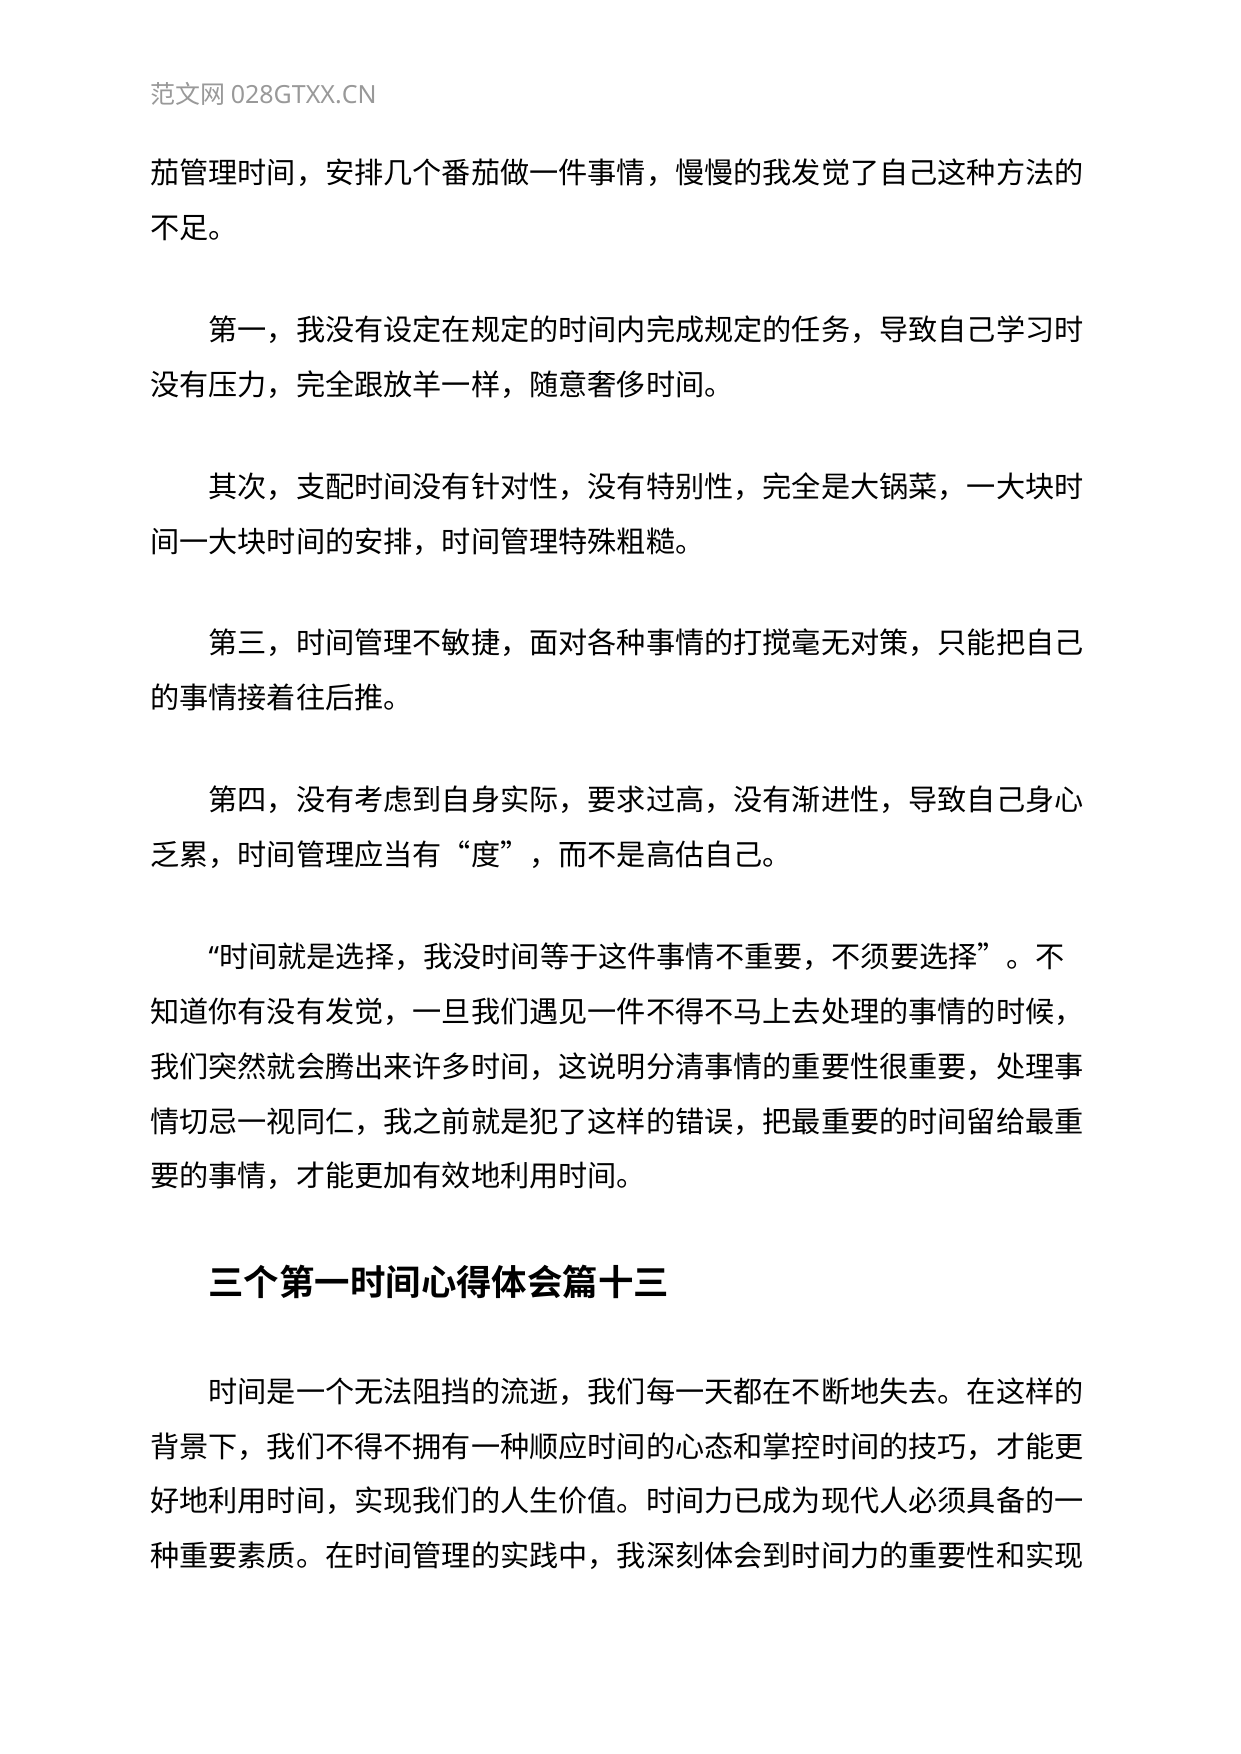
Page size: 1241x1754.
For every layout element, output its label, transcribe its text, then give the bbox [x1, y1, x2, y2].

text 第一，我没有设定在规定的时间内完成规定的任务，导致自己学习时没有压力，完全跟放羊一样，随意奢侈时间。 [150, 307, 1090, 404]
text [150, 150, 1090, 247]
text 三个第一时间心得体会篇十三 [150, 1255, 1090, 1306]
text “时间就是选择，我没时间等于这件事情不重要，不须要选择”。不知道你有没有发觉，一旦我们遇见一件不得不马上去处理的事情的时候，我们突然就会腾出来许多时间，这说明分清事情的重要性很重要，处理事情切忌一视同仁，我之前就是犯了这样的错误，把最重要的时间留给最重要的事情，才能更加有效地利用时间。 [150, 933, 1090, 1195]
text 其次，支配时间没有针对性，没有特别性，完全是大锅菜，一大块时间一大块时间的安排，时间管理特殊粗糙。 [150, 463, 1090, 561]
text 第四，没有考虑到自身实际，要求过高，没有渐进性，导致自己身心乏累，时间管理应当有“度”，而不是高估自己。 [150, 777, 1090, 874]
text 第三，时间管理不敏捷，面对各种事情的打搅毫无对策，只能把自己的事情接着往后推。 [150, 620, 1090, 717]
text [150, 1368, 1090, 1575]
